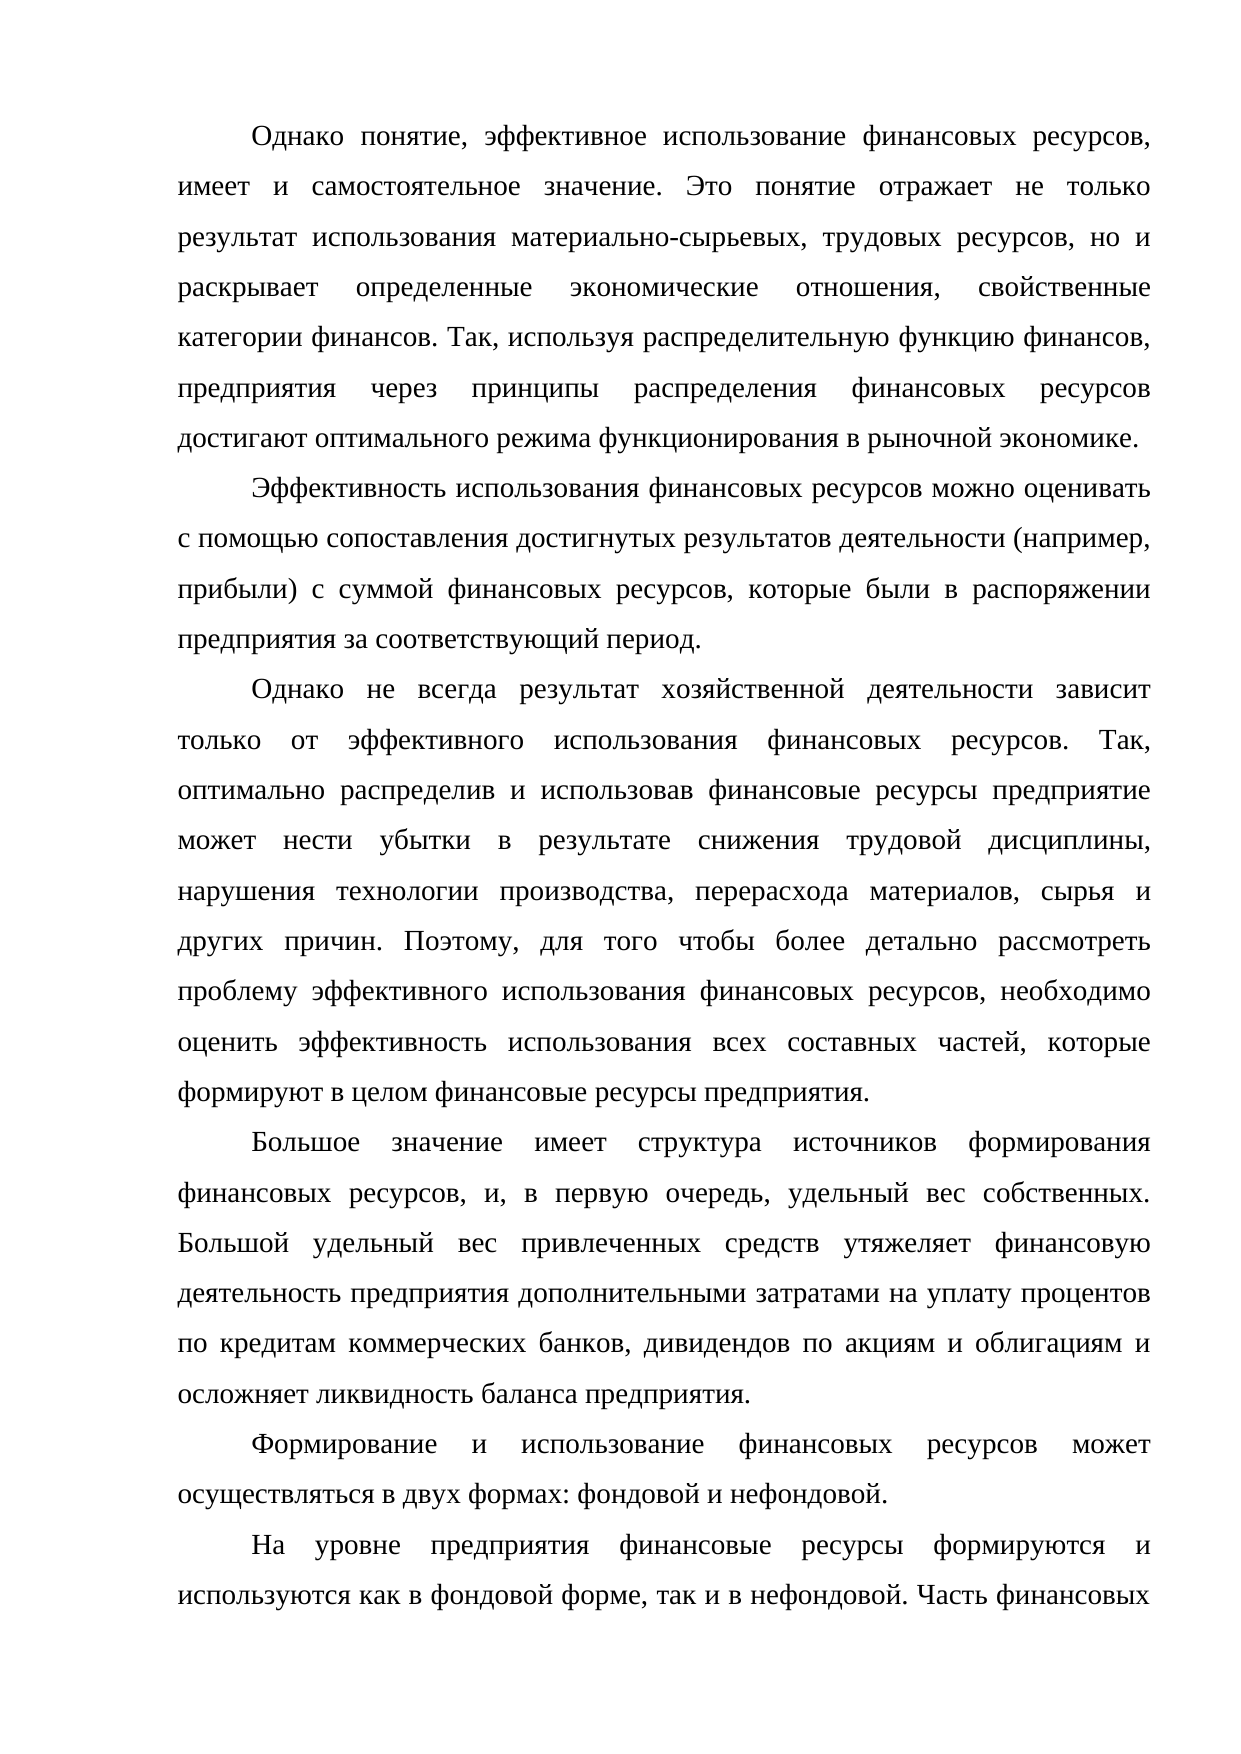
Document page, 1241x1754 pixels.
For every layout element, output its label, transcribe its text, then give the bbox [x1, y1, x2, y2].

text Однако не всегда результат хозяйственной деятельности зависит только от эффективного использования финансовых ресурсов. Так, оптимально распределив и использовав финансовые ресурсы предприятие может нести убытки в результате снижения трудовой дисциплины, нарушения технологии производства, перерасхода материалов, сырья и других причин. Поэтому, для того чтобы более детально рассмотреть проблему эффективного использования финансовых ресурсов, необходимо оценить эффективность использования всех составных частей, которые формируют в целом финансовые ресурсы предприятия. [177, 672, 1152, 1108]
text Формирование и использование финансовых ресурсов может осуществляться в двух формах: фондовой и нефондовой. [177, 1426, 1152, 1510]
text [177, 1527, 1152, 1611]
text Эффективность использования финансовых ресурсов можно оценивать с помощью сопоставления достигнутых результатов деятельности (например, прибыли) с суммой финансовых ресурсов, которые были в распоряжении предприятия за соответствующий период. [177, 470, 1152, 655]
text Большое значение имеет структура источников формирования финансовых ресурсов, и, в первую очередь, удельный вес собственных. Большой удельный вес привлеченных средств утяжеляет финансовую деятельность предприятия дополнительными затратами на уплату процентов по кредитам коммерческих банков, дивидендов по акциям и облигациям и осложняет ликвидность баланса предприятия. [177, 1124, 1152, 1409]
text Однако понятие, эффективное использование финансовых ресурсов, имеет и самостоятельное значение. Это понятие отражает не только результат использования материально-сырьевых, трудовых ресурсов, но и раскрывает определенные экономические отношения, свойственные категории финансов. Так, используя распределительную функцию финансов, предприятия через принципы распределения финансовых ресурсов достигают оптимального режима функционирования в рыночной экономике. [177, 118, 1152, 453]
